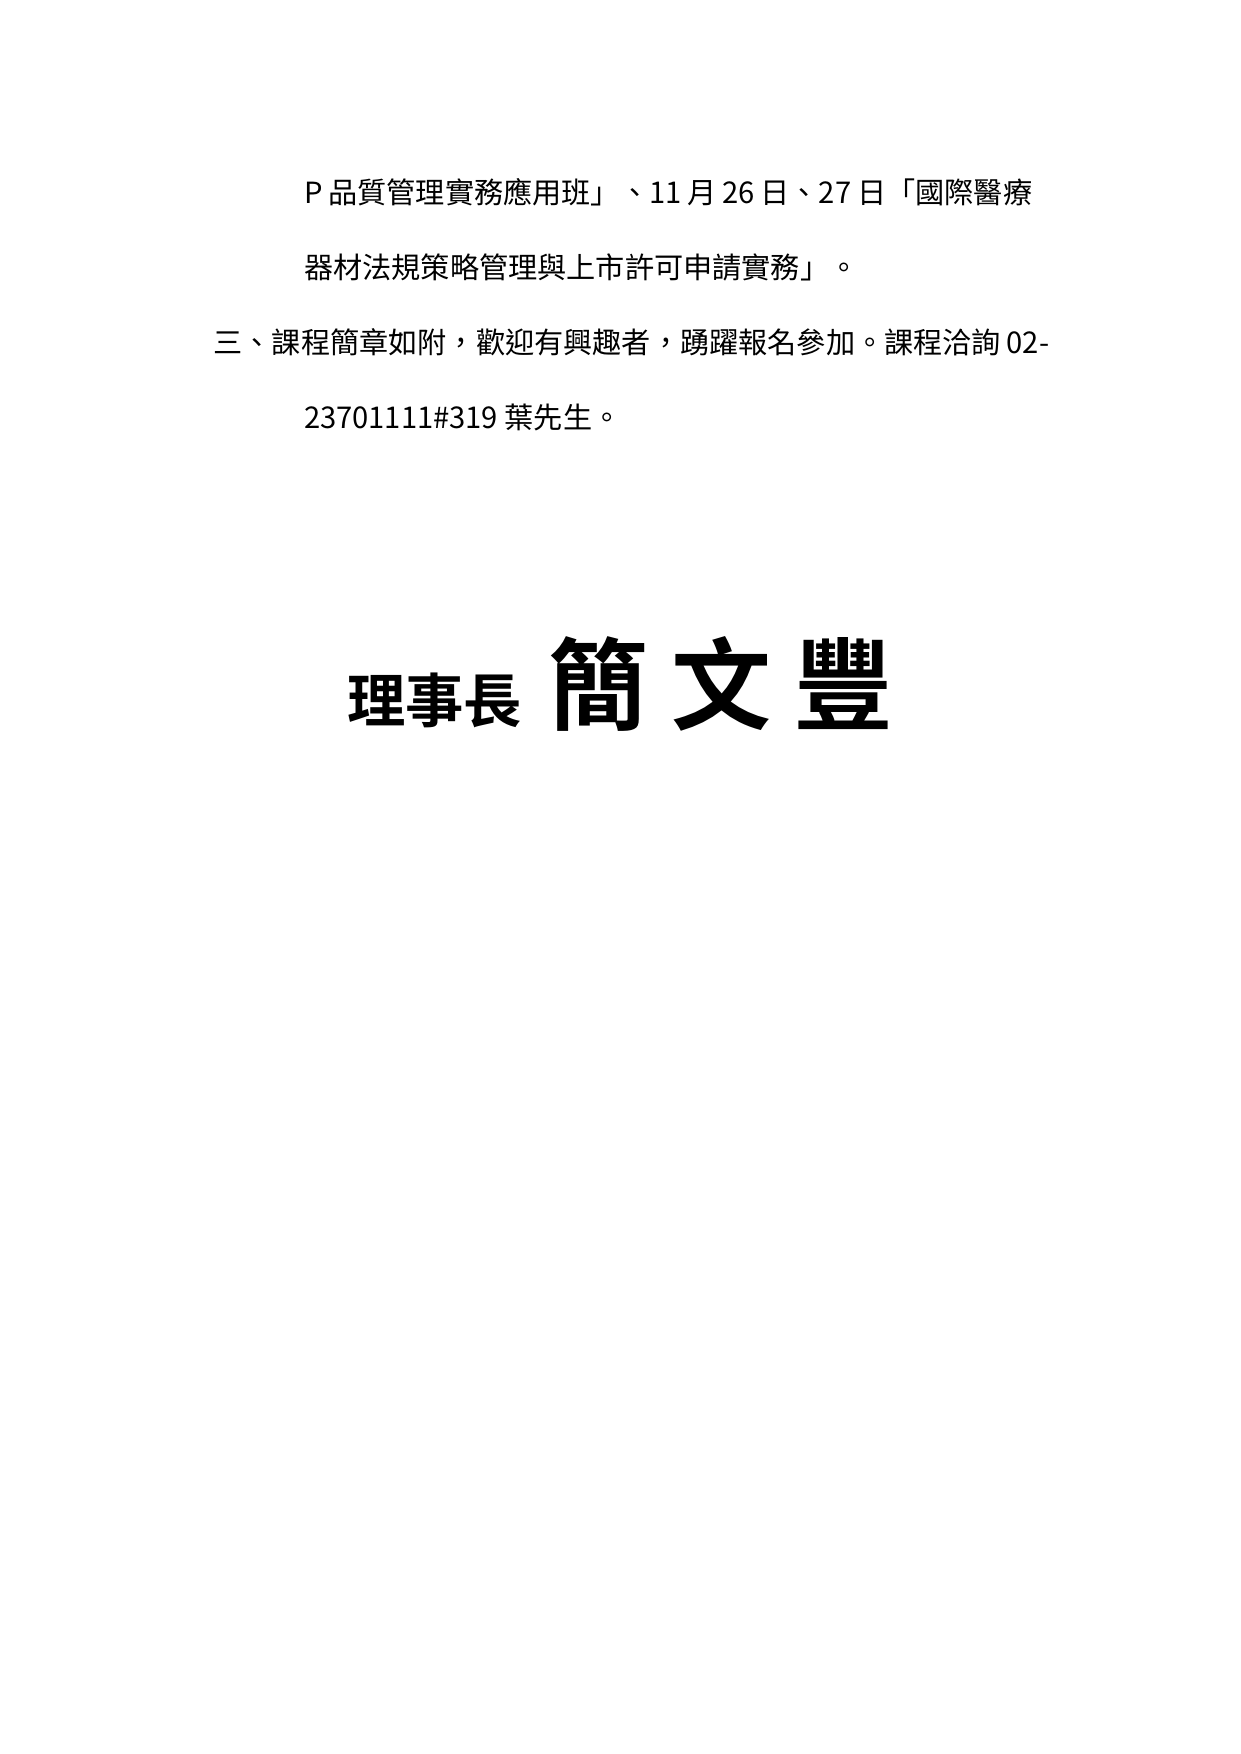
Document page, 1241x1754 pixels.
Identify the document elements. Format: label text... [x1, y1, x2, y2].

text 理事長 簡 文 豐 [187, 604, 1053, 754]
text 三、課程簡章如附，歡迎有興趣者，踴躍報名參加。課程洽詢02-23701111#319 葉先生。 [187, 304, 1053, 454]
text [187, 154, 1053, 304]
